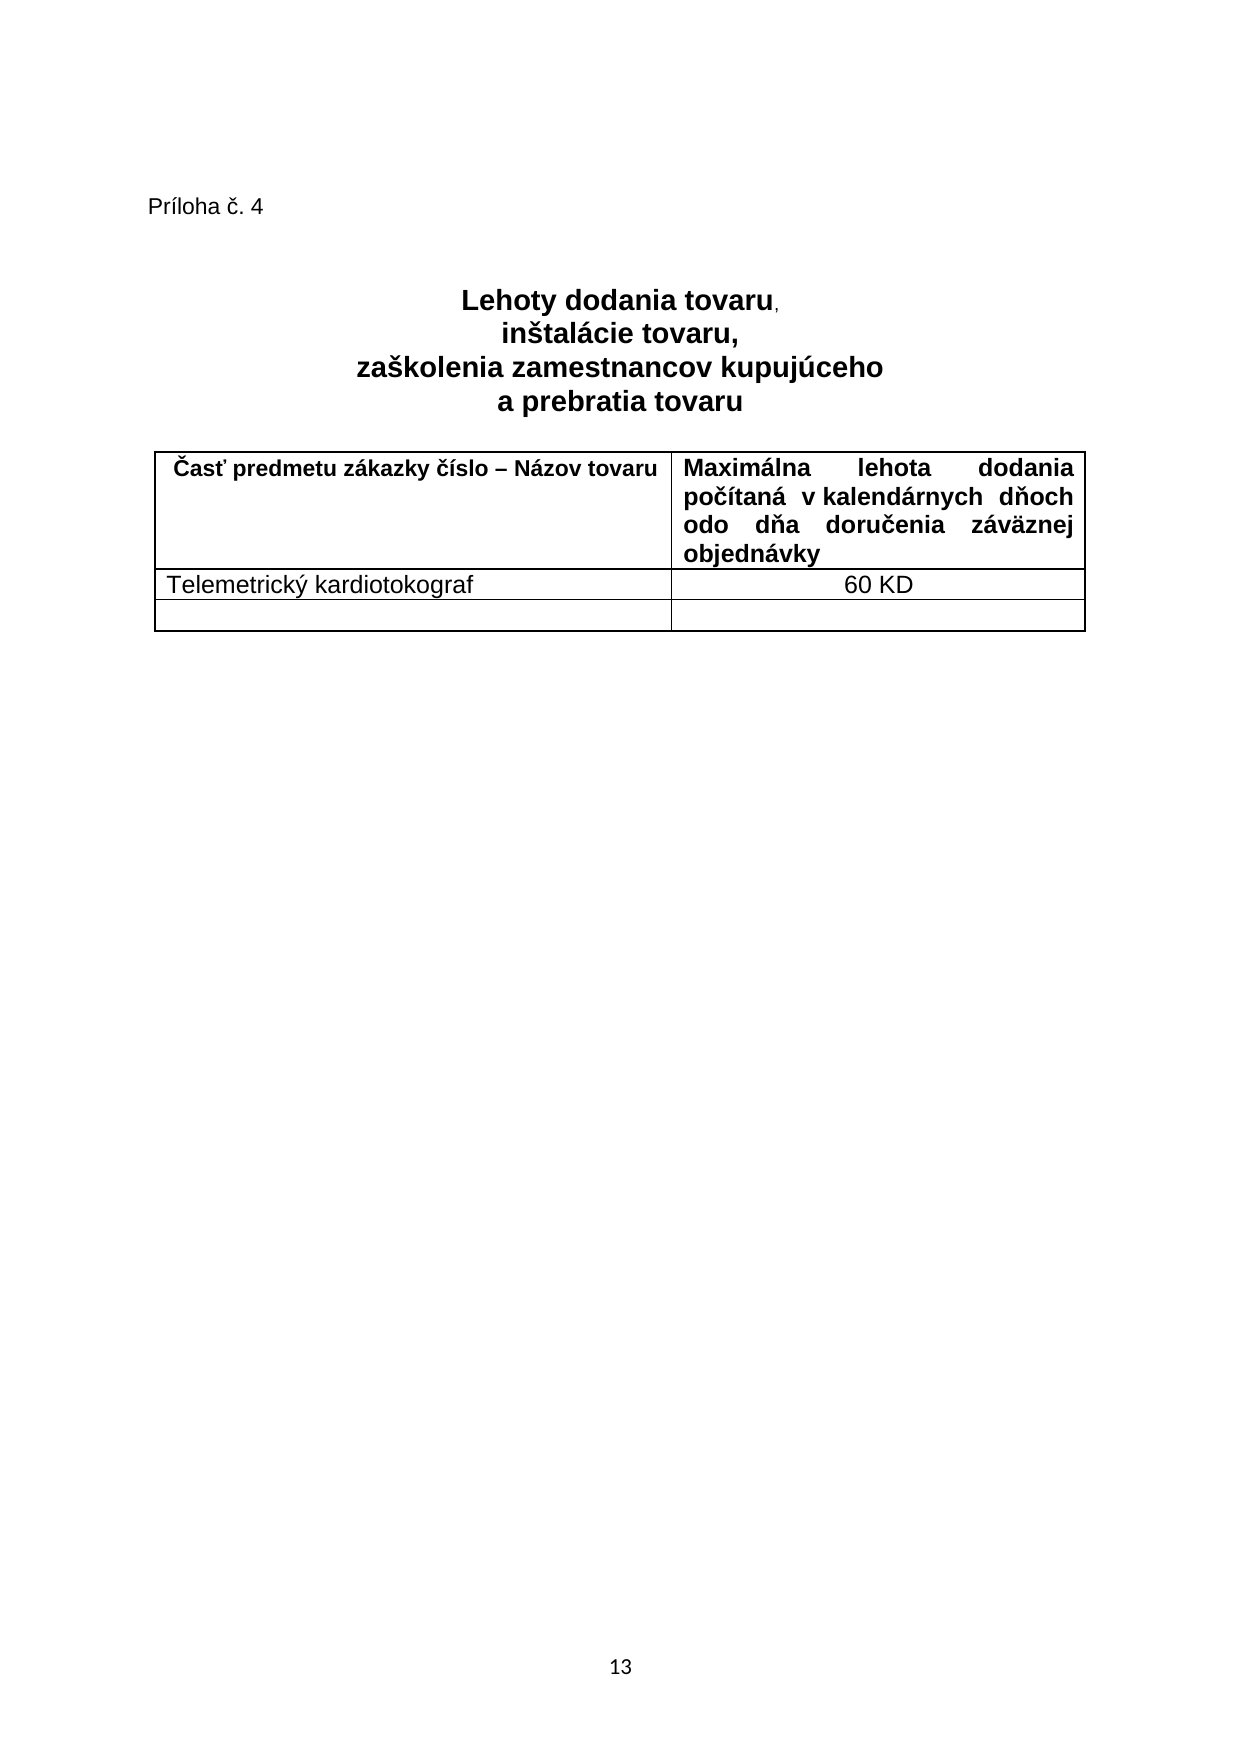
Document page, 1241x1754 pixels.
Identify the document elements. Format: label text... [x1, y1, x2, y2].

text Lehoty dodania tovaru, [148, 283, 1093, 316]
text inštalácie tovaru, [148, 316, 1093, 350]
text zaškolenia zamestnancov kupujúceho [148, 350, 1093, 383]
table_cell [156, 600, 671, 630]
text a prebratia tovaru [148, 383, 1093, 417]
table_cell [672, 600, 1084, 630]
table_cell 60 KD [672, 570, 1084, 599]
table_header Maximálna lehota dodania počítaná v kalendárnych dňoch odo dňa doručenia záväznej objednávky [672, 453, 1084, 568]
text Príloha č. 4 [148, 193, 1093, 219]
table_cell Telemetrický kardiotokograf [156, 570, 671, 599]
table_header Časť predmetu zákazky číslo – Názov tovaru [156, 453, 671, 568]
